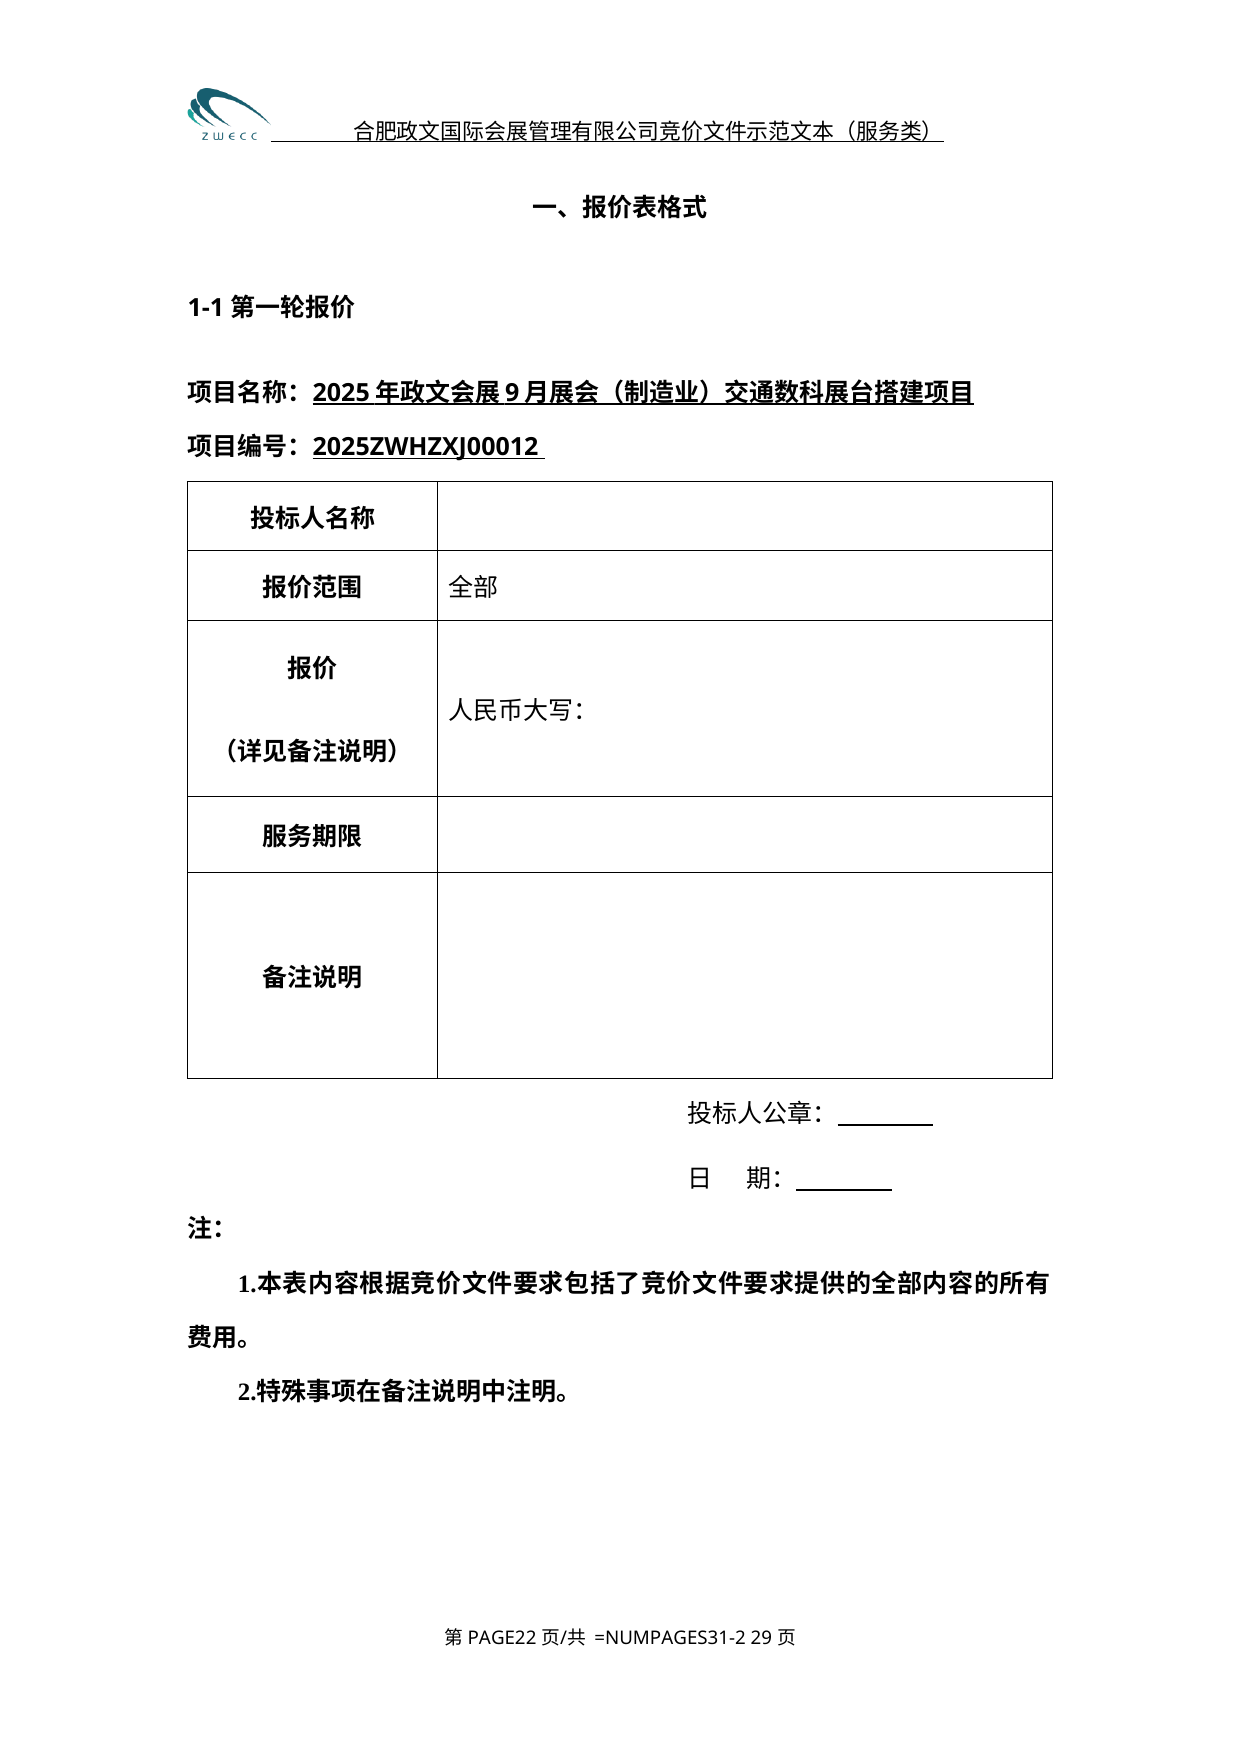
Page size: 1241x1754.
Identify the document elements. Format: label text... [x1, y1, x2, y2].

text 投标人公章： [187, 1079, 1053, 1144]
text 一、报价表格式 [187, 173, 1053, 238]
text 注： [187, 1209, 1053, 1245]
picture [187, 88, 271, 140]
text 1.本表内容根据竞价文件要求包括了竞价文件要求提供的全部内容的所有费用。 [187, 1263, 1053, 1354]
table_cell [438, 797, 1052, 872]
table_cell 报价范围 [188, 551, 437, 620]
text 项目名称：2025年政文会展9月展会（制造业）交通数科展台搭建项目 [187, 372, 1053, 408]
text 1-1 第一轮报价 [187, 273, 1053, 338]
text 项目编号：2025ZWHZXJ00012 [187, 427, 1053, 463]
table_cell 人民币大写： [438, 621, 1052, 796]
table_cell [438, 873, 1052, 1078]
table_cell 备注说明 [188, 873, 437, 1078]
table_cell 服务期限 [188, 797, 437, 872]
table_header [438, 482, 1052, 550]
table_cell 全部 [438, 551, 1052, 620]
table_header 投标人名称 [188, 482, 437, 550]
table_cell 报价 （详见备注说明） [188, 621, 437, 796]
text 日 期： [187, 1144, 1053, 1209]
text 2.特殊事项在备注说明中注明。 [187, 1372, 1053, 1408]
